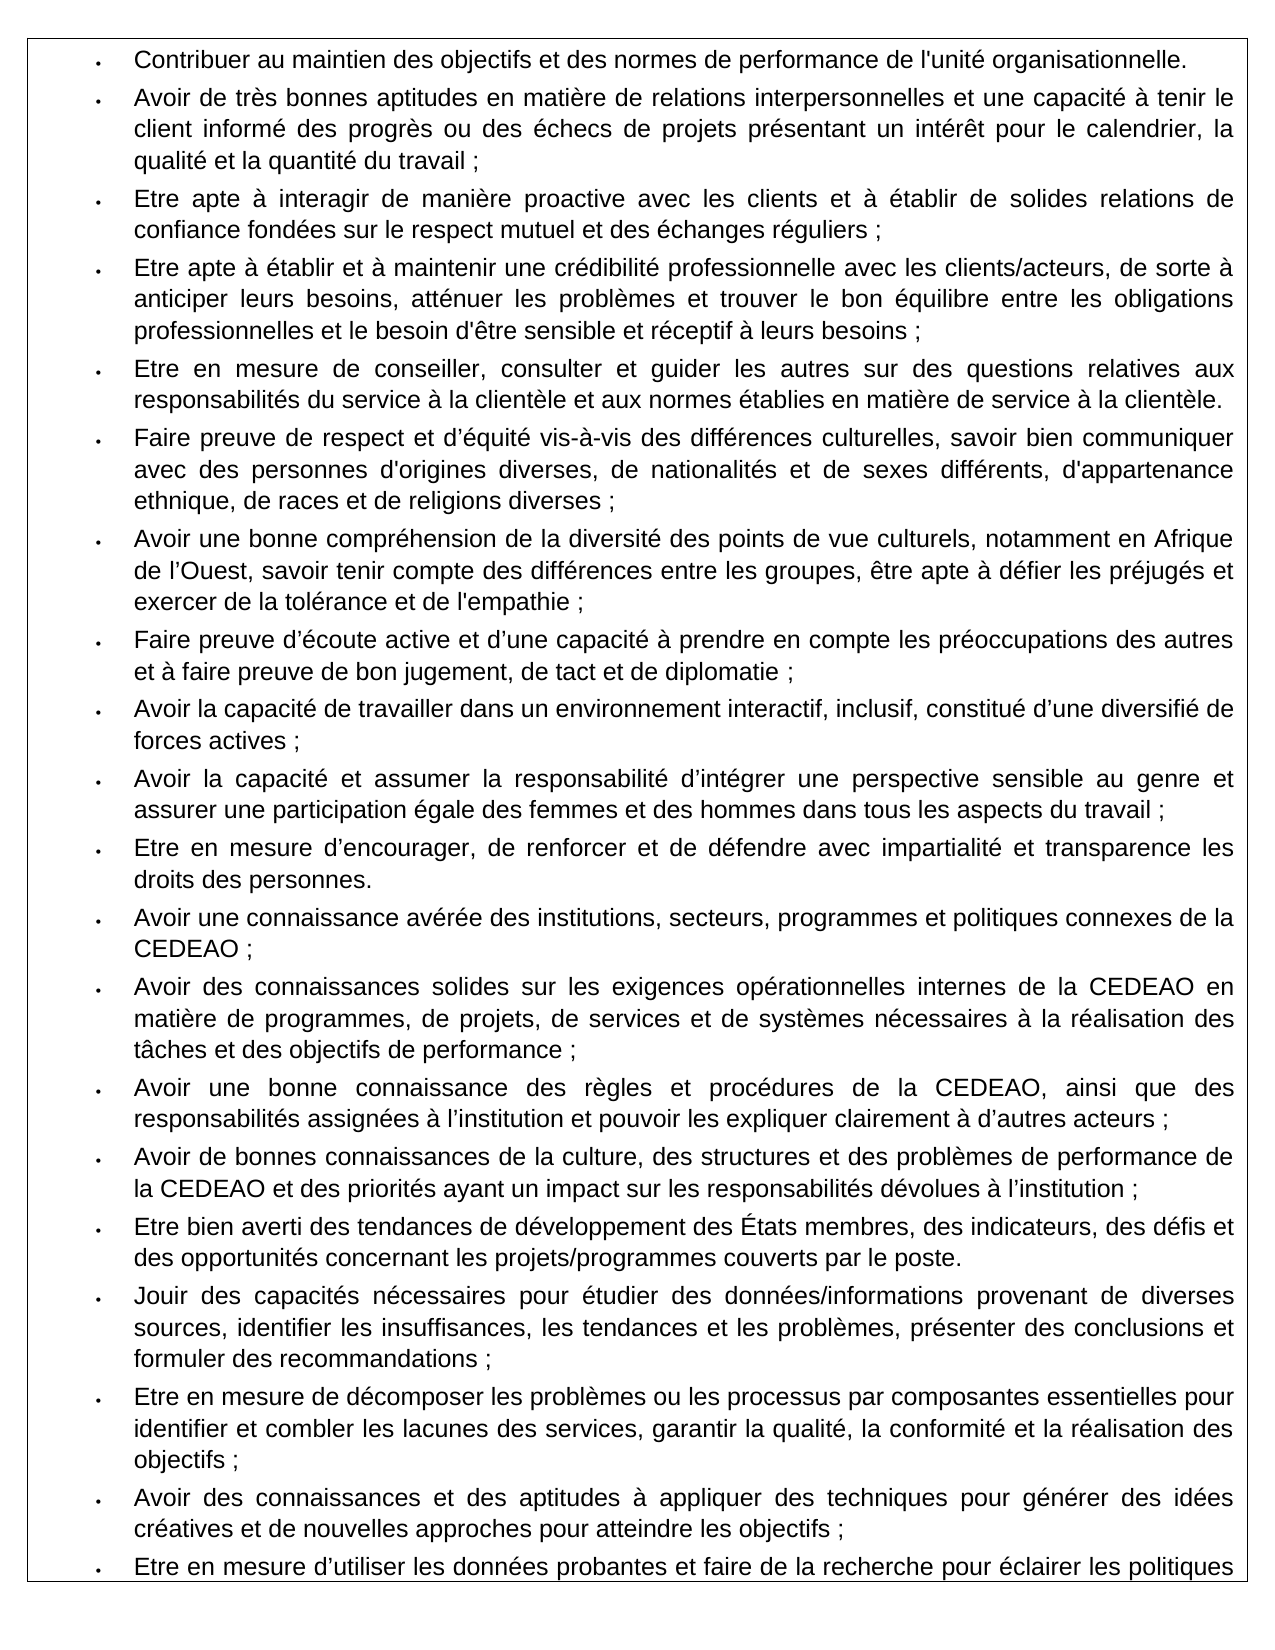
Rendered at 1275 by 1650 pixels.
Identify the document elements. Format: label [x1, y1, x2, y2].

table_cell [28, 39, 1247, 1581]
